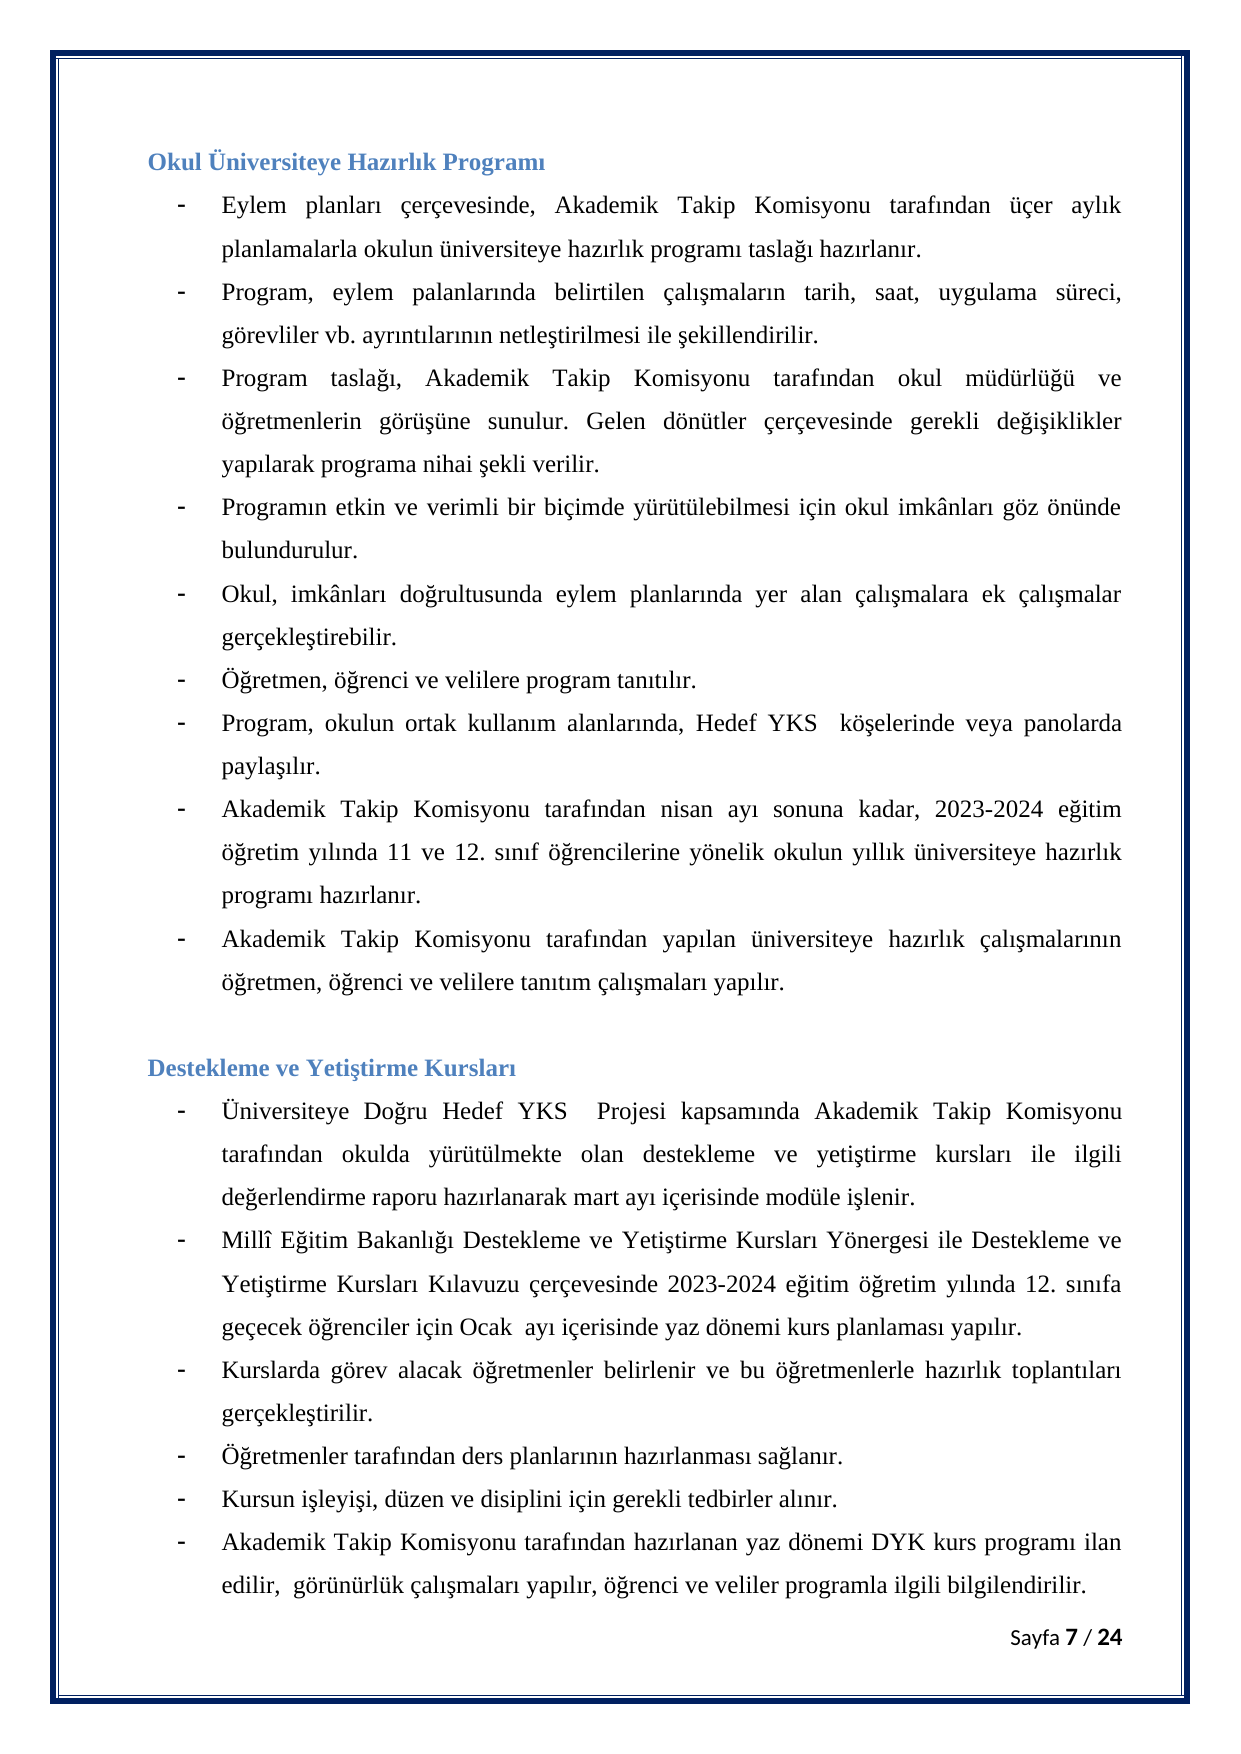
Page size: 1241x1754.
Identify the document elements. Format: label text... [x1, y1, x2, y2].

list Millî Eğitim Bakanlığı Destekleme ve Yetiştirme Kursları Yönergesi ile Destekleme ve Yetiştirme Kursları Kılavuzu çerçevesinde 2023-2024 eğitim öğretim yılında 12. sınıfa geçecek öğrenciler için Ocak ayı içerisinde yaz dönemi kurs planlaması yapılır. [177, 1226, 1122, 1341]
list Akademik Takip Komisyonu tarafından nisan ayı sonuna kadar, 2023-2024 eğitim öğretim yılında 11 ve 12. sınıf öğrencilerine yönelik okulun yıllık üniversiteye hazırlık programı hazırlanır. [177, 794, 1122, 909]
subtitle Destekleme ve Yetiştirme Kursları [147, 1053, 1122, 1082]
subtitle Okul Üniversiteye Hazırlık Programı [147, 147, 1122, 176]
list Okul, imkânları doğrultusunda eylem planlarında yer alan çalışmalara ek çalışmalar gerçekleştirebilir. [177, 579, 1122, 651]
list Akademik Takip Komisyonu tarafından yapılan üniversiteye hazırlık çalışmalarının öğretmen, öğrenci ve velilere tanıtım çalışmaları yapılır. [177, 924, 1122, 996]
list Akademik Takip Komisyonu tarafından hazırlanan yaz dönemi DYK kurs programı ilan edilir, görünürlük çalışmaları yapılır, öğrenci ve veliler programla ilgili bilgilendirilir. [177, 1527, 1122, 1599]
list Eylem planları çerçevesinde, Akademik Takip Komisyonu tarafından üçer aylık planlamalarla okulun üniversiteye hazırlık programı taslağı hazırlanır. [177, 191, 1122, 262]
list Kurslarda görev alacak öğretmenler belirlenir ve bu öğretmenlerle hazırlık toplantıları gerçekleştirilir. [177, 1355, 1122, 1427]
list Kursun işleyişi, düzen ve disiplini için gerekli tedbirler alınır. [177, 1484, 1122, 1513]
list Program, okulun ortak kullanım alanlarında, Hedef YKS köşelerinde veya panolarda paylaşılır. [177, 708, 1122, 780]
list Üniversiteye Doğru Hedef YKS Projesi kapsamında Akademik Takip Komisyonu tarafından okulda yürütülmekte olan destekleme ve yetiştirme kursları ile ilgili değerlendirme raporu hazırlanarak mart ayı içerisinde modüle işlenir. [177, 1096, 1122, 1211]
list Program taslağı, Akademik Takip Komisyonu tarafından okul müdürlüğü ve öğretmenlerin görüşüne sunulur. Gelen dönütler çerçevesinde gerekli değişiklikler yapılarak programa nihai şekli verilir. [177, 363, 1122, 478]
list Program, eylem palanlarında belirtilen çalışmaların tarih, saat, uygulama süreci, görevliler vb. ayrıntılarının netleştirilmesi ile şekillendirilir. [177, 277, 1122, 349]
list Öğretmenler tarafından ders planlarının hazırlanması sağlanır. [177, 1441, 1122, 1470]
list Programın etkin ve verimli bir biçimde yürütülebilmesi için okul imkânları göz önünde bulundurulur. [177, 492, 1122, 564]
list Öğretmen, öğrenci ve velilere program tanıtılır. [177, 665, 1122, 694]
